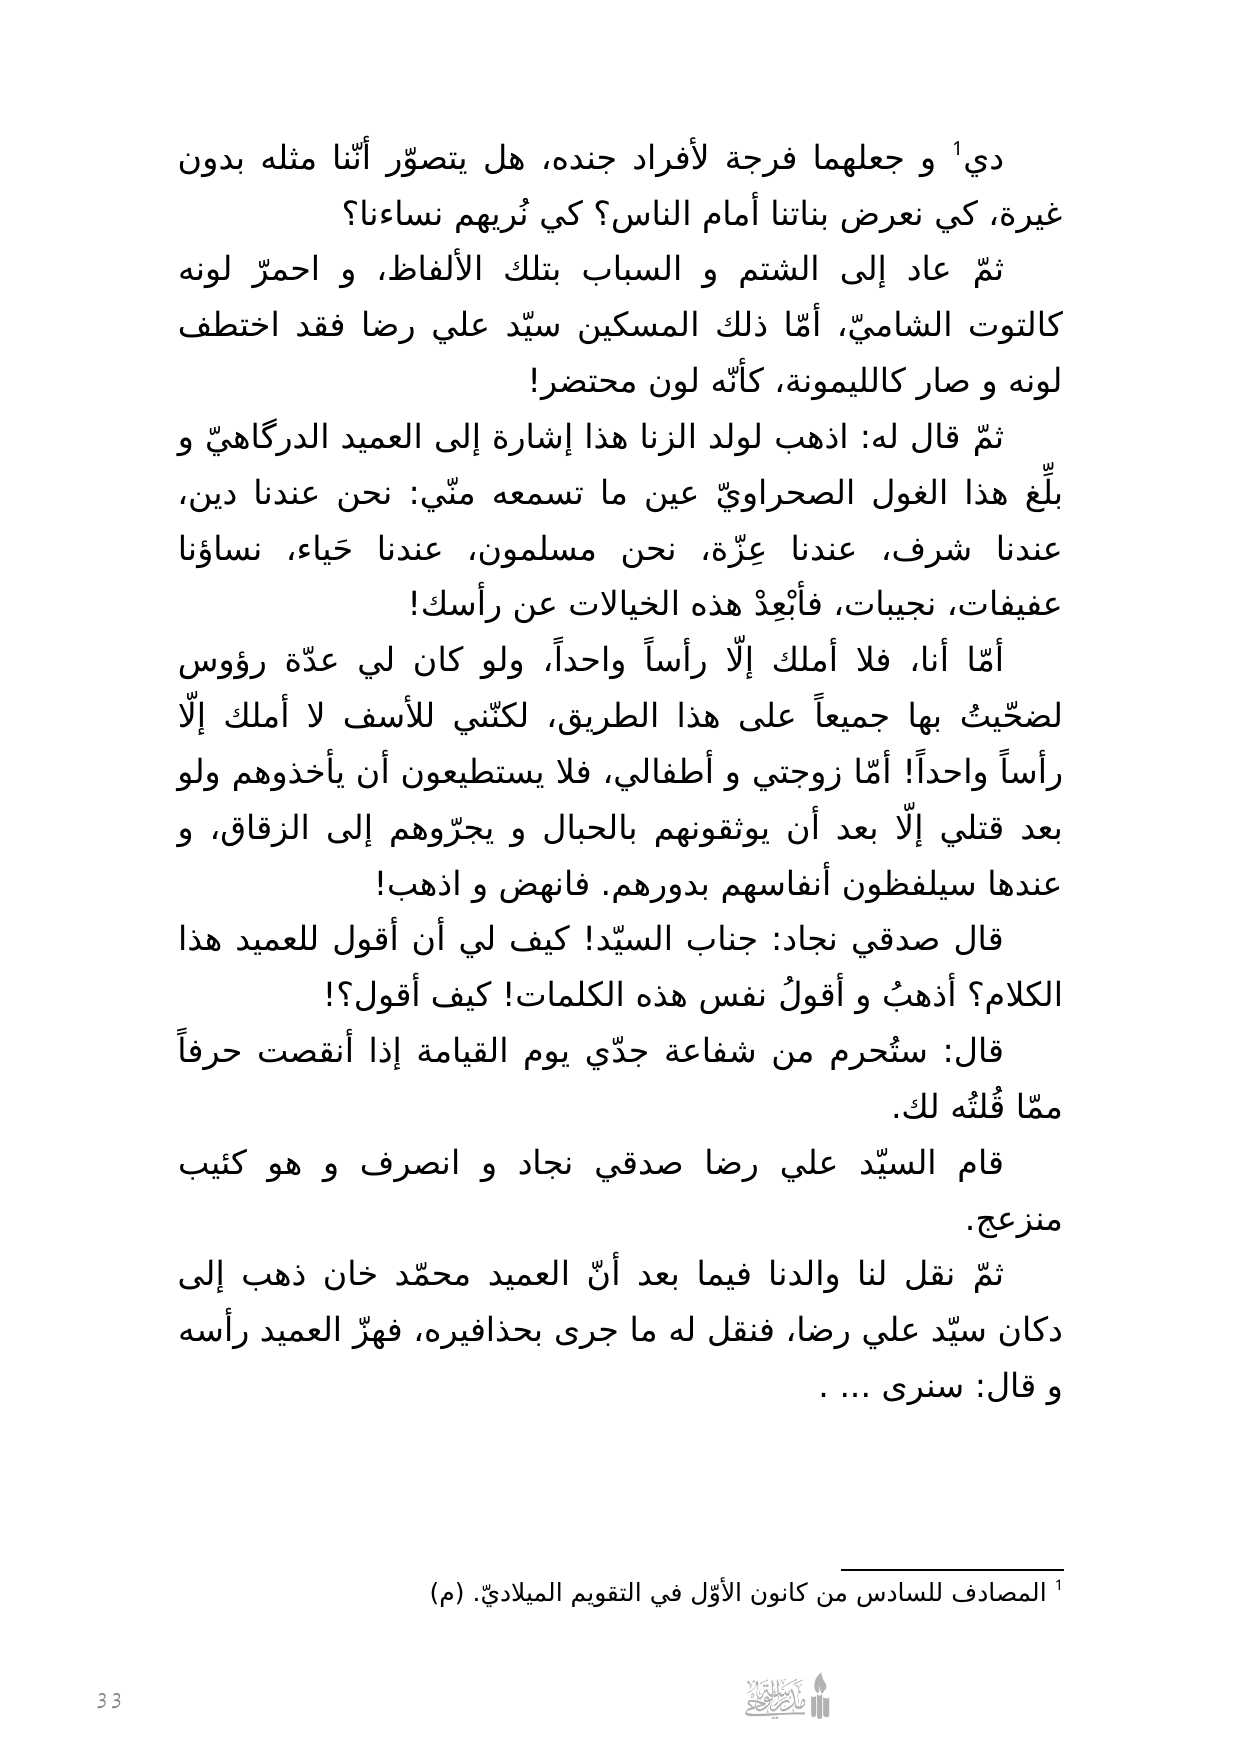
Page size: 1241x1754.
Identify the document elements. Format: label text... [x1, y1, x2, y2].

text ثمّ قال له: اذهب لولد الزنا هذا إشارة إلى العميد الدرگاهيّ و بلِّغ هذا الغول الصحراويّ عين ما تسمعه منّي: نحن عندنا دين، عندنا شرف، عندنا عِزّة، نحن مسلمون، عندنا حَياء، نساؤنا عفيفات، نجيبات، فأبْعِدْ هذه الخيالات عن رأسك! [177, 415, 1063, 638]
text ثمّ نقل لنا والدنا فيما بعد أنّ العميد محمّد خان ذهب إلى دكان سيّد علي رضا، فنقل له ما جرى بحذافيره، فهزّ العميد رأسه و قال: سنرى ... . [177, 1252, 1063, 1420]
text قال صدقي نجاد: جناب السيّد! كيف لي أن أقول للعميد هذا الكلام؟ أذهبُ و أقولُ نفس هذه الكلمات! كيف أقول؟! [177, 917, 1063, 1029]
text قام السيّد علي رضا صدقي نجاد و انصرف و هو كئيب منزعج. [177, 1141, 1063, 1252]
text أمّا أنا، فلا أملك إلّا رأساً واحداً، ولو كان لي عدّة رؤوس لضحّيتُ بها جميعاً على هذا الطريق، لكنّني للأسف لا أملك إلّا رأساً واحداً! أمّا زوجتي و أطفالي، فلا يستطيعون أن يأخذوهم ولو بعد قتلي إلّا بعد أن يوثقونهم بالحبال و يجرّوهم إلى الزقاق، و عندها سيلفظون أنفاسهم بدورهم. فانهض و اذهب! [177, 638, 1063, 917]
text قال: ستُحرم من شفاعة جدّي يوم القيامة إذا أنقصت حرفاً ممّا قُلتُه لك. [177, 1029, 1063, 1141]
text ثمّ عاد إلى الشتم و السباب بتلك الألفاظ، و احمرّ لونه كالتوت الشاميّ، أمّا ذلك المسكين سيّد علي رضا فقد اختطف لونه و صار كالليمونة، كأنّه لون محتضر! [177, 247, 1063, 415]
picture [745, 1672, 830, 1719]
text دي‏ و جعلهما فرجة لأفراد جنده، هل يتصوّر أنّنا مثله بدون غيرة، كي نعرض بناتنا أمام الناس؟ كي نُريهم نساءنا؟ [177, 136, 1063, 247]
